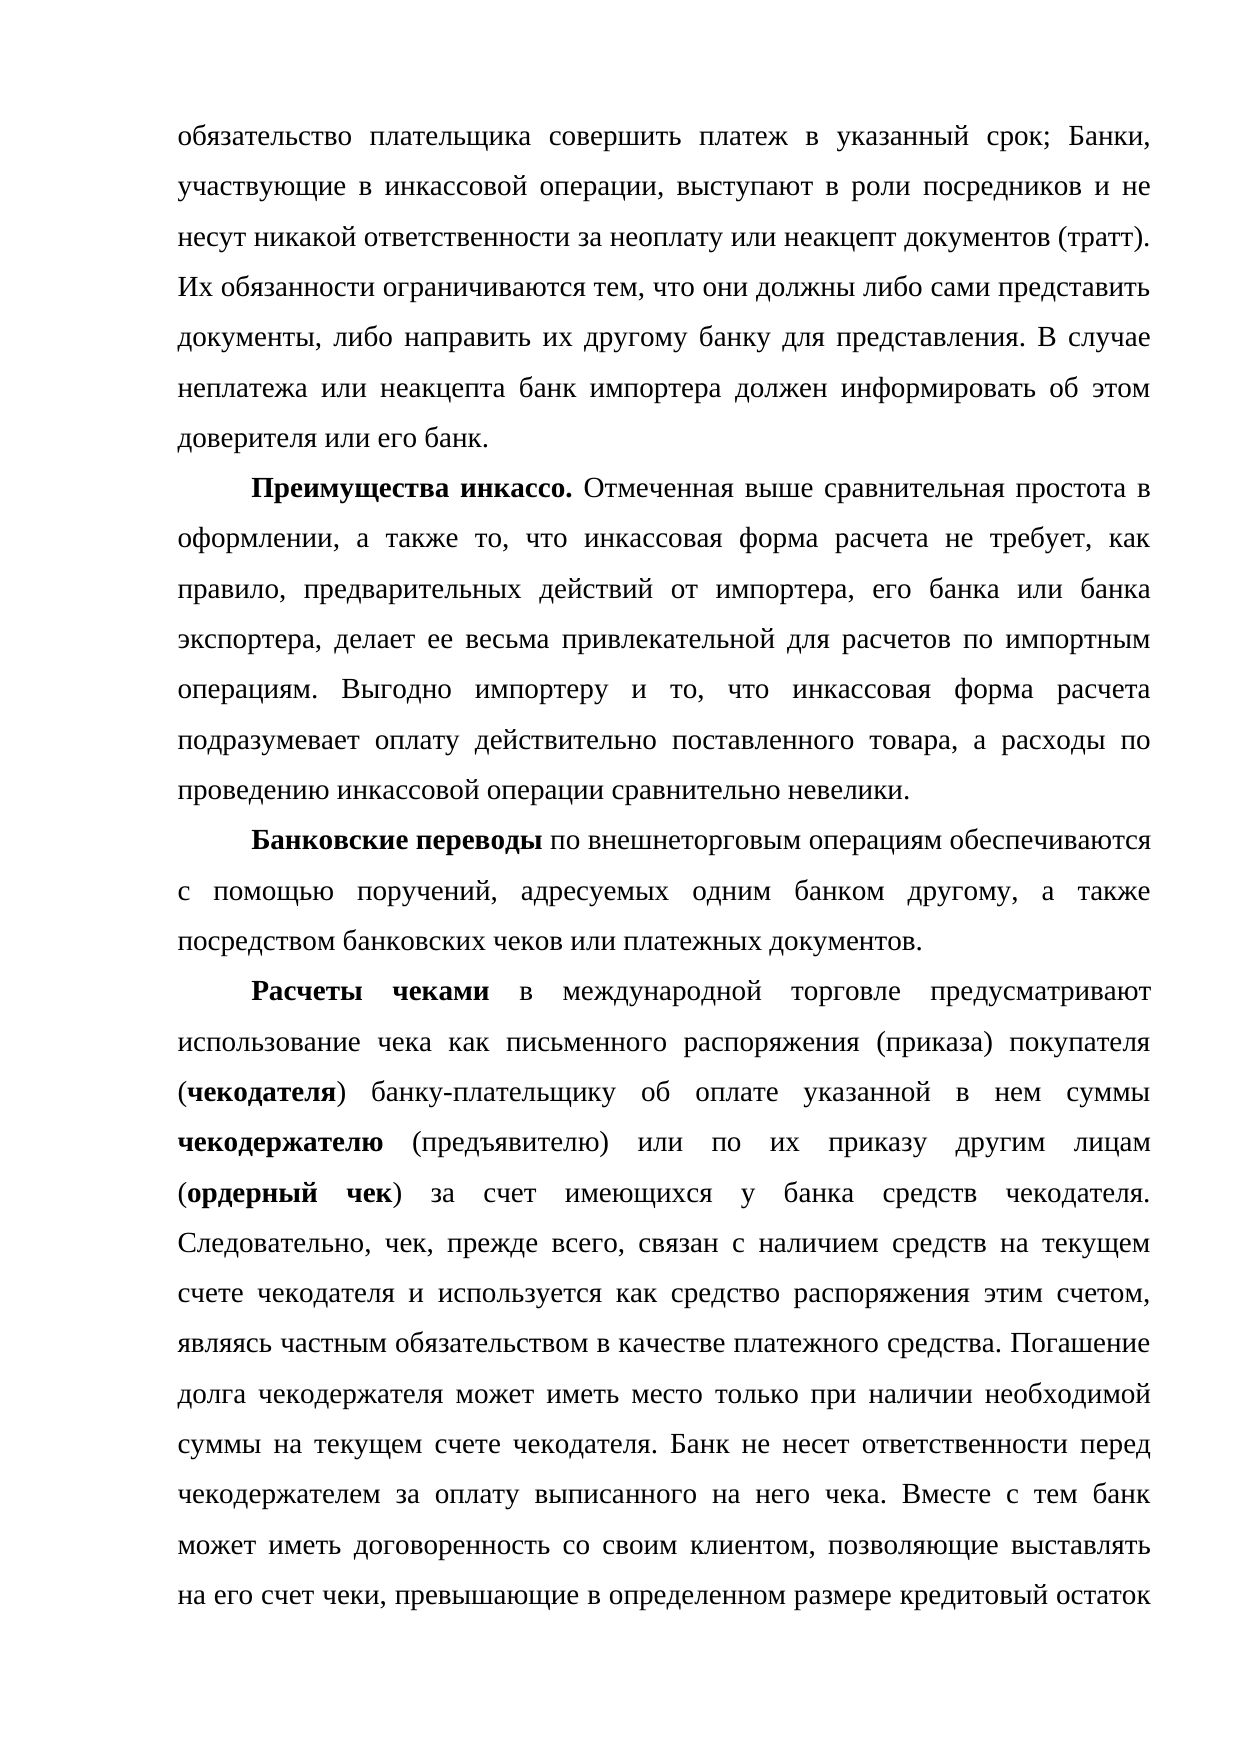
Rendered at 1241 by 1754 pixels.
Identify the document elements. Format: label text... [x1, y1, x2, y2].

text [177, 118, 1152, 453]
text Преимущества инкассо. Отмеченная выше сравнительная простота в оформлении, а также то, что инкассовая форма расчета не требует, как правило, предварительных действий от импортера, его банка или банка экспортера, делает ее весьма привлекательной для расчетов по импортным операциям. Выгодно импортеру и то, что инкассовая форма расчета подразумевает оплату действительно поставленного товара, а расходы по проведению инкассовой операции сравнительно невелики. [177, 470, 1152, 806]
text Банковские переводы по внешнеторговым операциям обеспечиваются с помощью поручений, адресуемых одним банком другому, а также посредством банковских чеков или платежных документов. [177, 822, 1152, 957]
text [177, 973, 1152, 1611]
